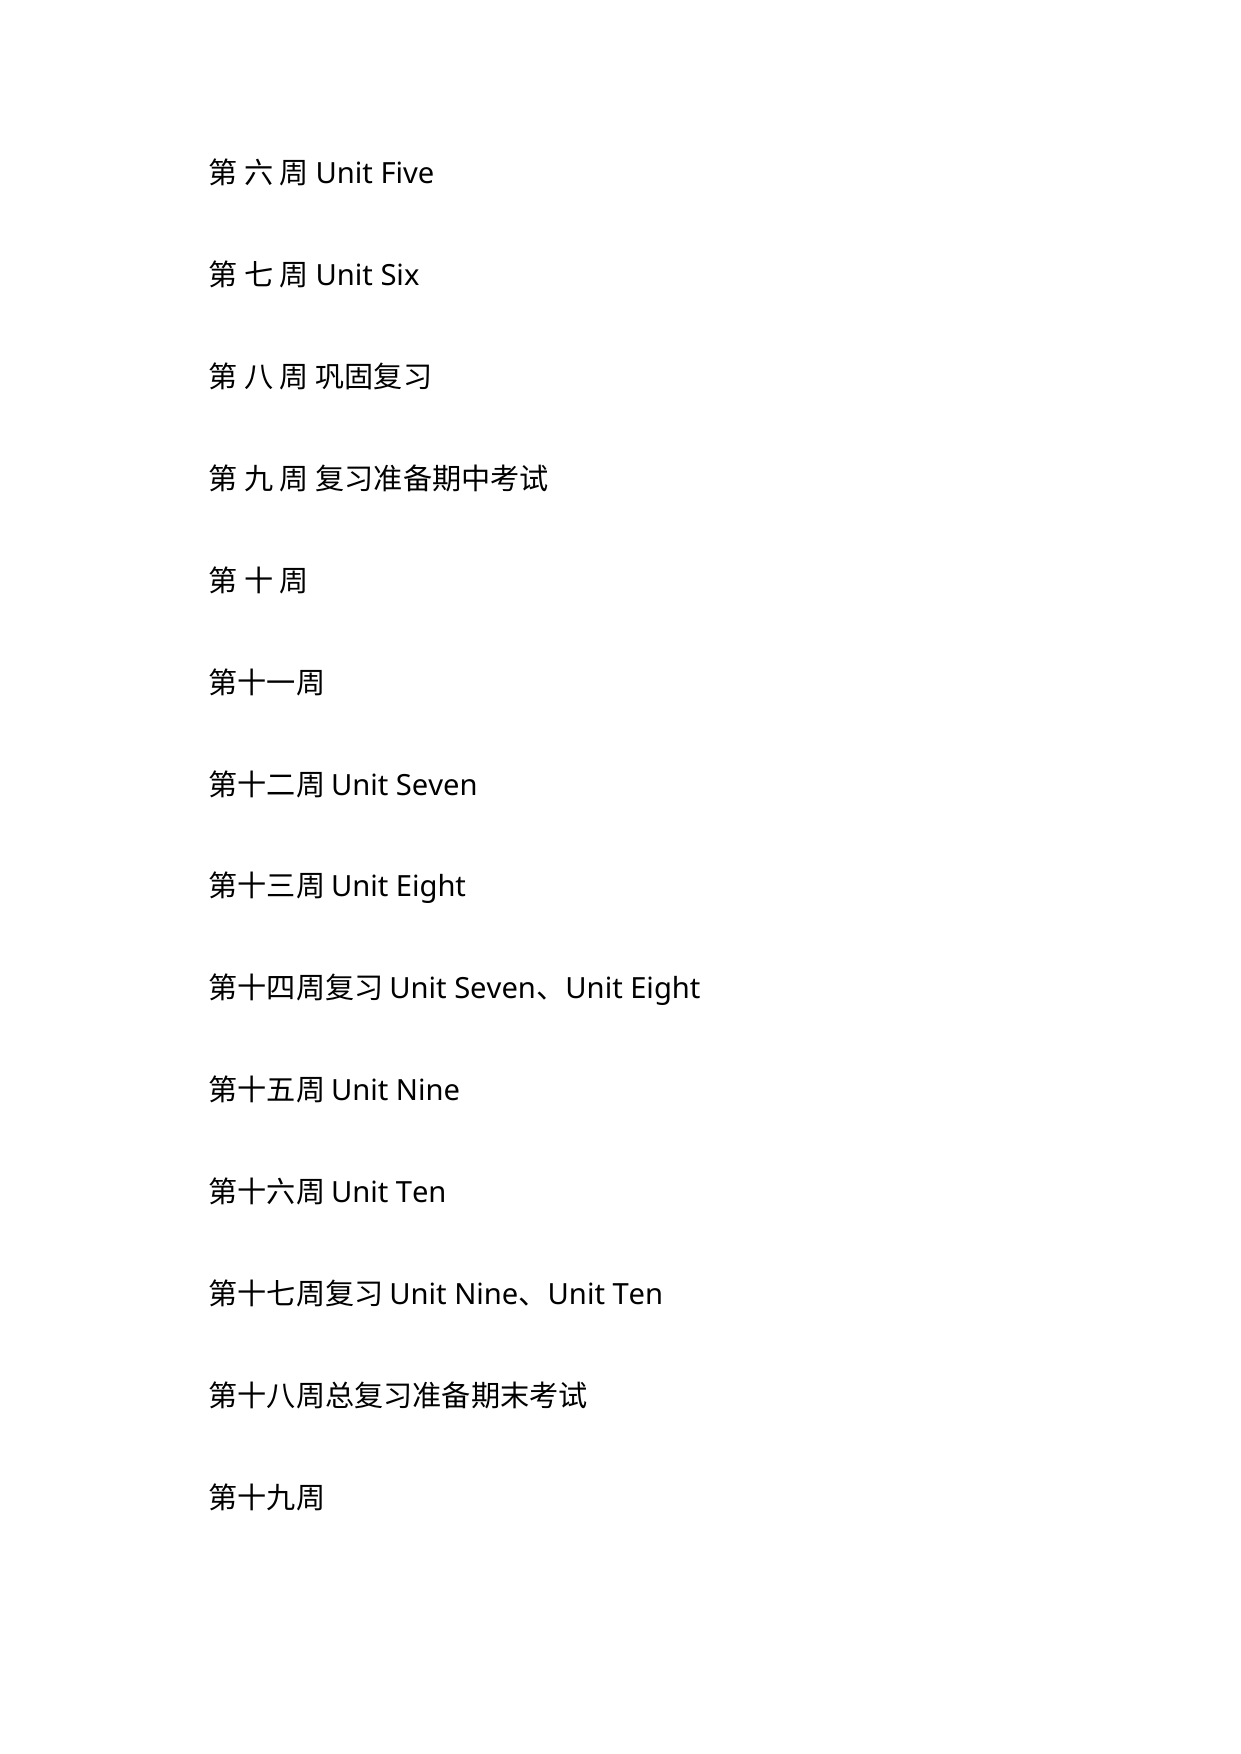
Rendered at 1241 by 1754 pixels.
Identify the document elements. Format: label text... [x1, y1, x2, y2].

text 第十七周复习Unit Nine、Unit Ten [150, 1271, 1090, 1313]
text 第十五周Unit Nine [150, 1067, 1090, 1109]
text 第 十 周 [150, 557, 1090, 600]
text 第十八周总复习准备期末考试 [150, 1373, 1090, 1415]
text 第十四周复习Unit Seven、Unit Eight [150, 965, 1090, 1007]
text 第十一周 [150, 659, 1090, 702]
text 第 九 周 复习准备期中考试 [150, 456, 1090, 498]
text 第十九周 [150, 1475, 1090, 1517]
text 第 八 周 巩固复习 [150, 354, 1090, 396]
text 第 六 周 Unit Five [150, 150, 1090, 192]
text 第十二周Unit Seven [150, 761, 1090, 803]
text 第十六周Unit Ten [150, 1169, 1090, 1211]
text 第十三周Unit Eight [150, 863, 1090, 905]
text 第 七 周 Unit Six [150, 252, 1090, 294]
